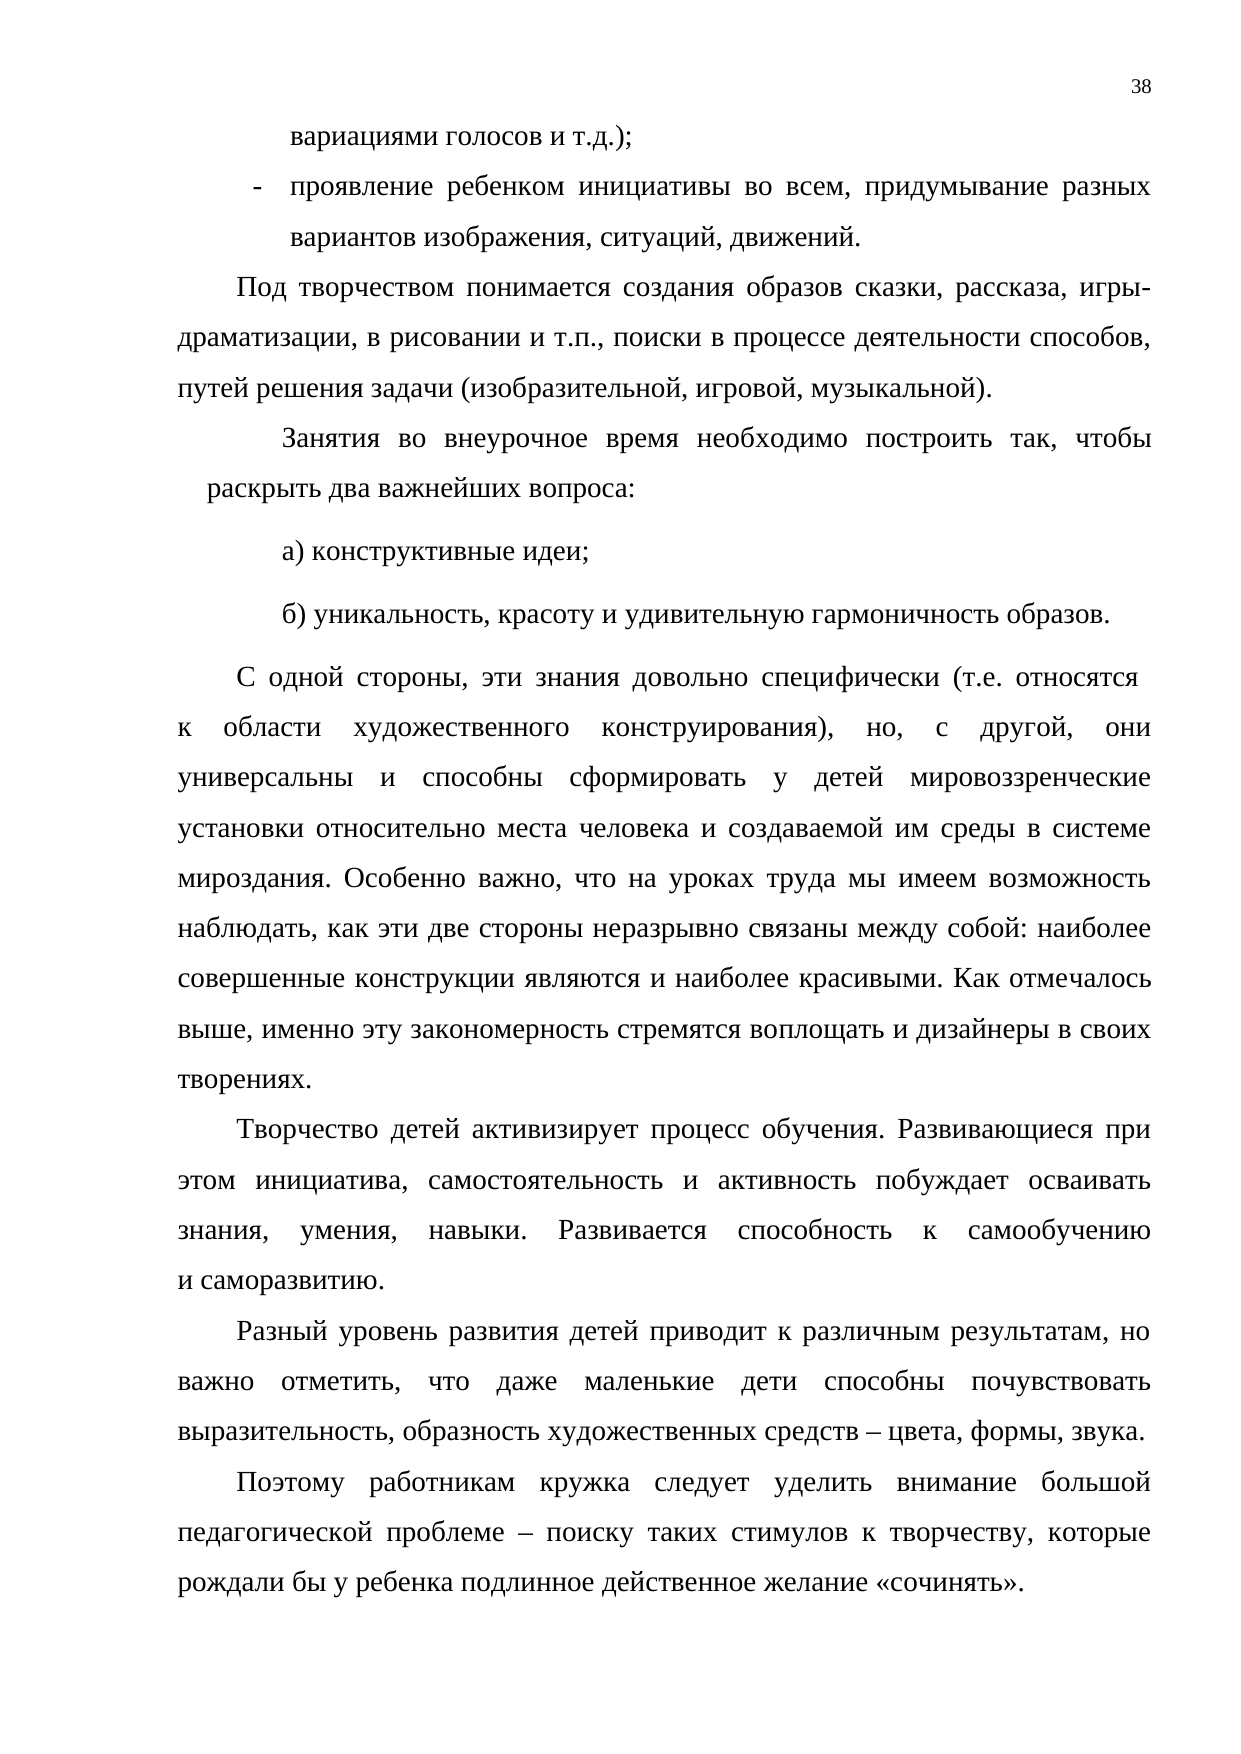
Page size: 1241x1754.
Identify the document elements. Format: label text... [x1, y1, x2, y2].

text б) уникальность, красоту и удивительную гармоничность образов. [207, 596, 1152, 629]
text Поэтому работникам кружка следует уделить внимание большой педагогической проблеме – поиску таких стимулов к творчеству, которые рождали бы у ребенка подлинное действенное желание «сочинять». [177, 1464, 1152, 1598]
text С одной стороны, эти знания довольно специфически (т.е. относятся к области художественного конструирования), но, с другой, они универсальны и способны сформировать у детей мировоззренческие установки относительно места человека и создаваемой им среды в системе мироздания. Особенно важно, что на уроках труда мы имеем возможность наблюдать, как эти две стороны неразрывно связаны между собой: наиболее совершенные конструкции являются и наиболее красивыми. Как отмечалось выше, именно эту закономерность стремятся воплощать и дизайнеры в своих творениях. [177, 659, 1152, 1095]
text Занятия во внеурочное время необходимо построить так, чтобы раскрыть два важнейших вопроса: [207, 420, 1152, 504]
list проявление ребенком инициативы во всем, придумывание разных вариантов изображения, ситуаций, движений. [252, 168, 1152, 252]
text Разный уровень развития детей приводит к различным результатам, но важно отметить, что даже маленькие дети способны почувствовать выразительность, образность художественных средств – цвета, формы, звука. [177, 1313, 1152, 1447]
text Творчество детей активизирует процесс обучения. Развивающиеся при этом инициатива, самостоятельность и активность побуждает осваивать знания, умения, навыки. Развивается способность к самообучению и саморазвитию. [177, 1112, 1152, 1296]
text Под творчеством понимается создания образов сказки, рассказа, игры-драматизации, в рисовании и т.п., поиски в процессе деятельности способов, путей решения задачи (изобразительной, игровой, музыкальной). [177, 269, 1152, 403]
text а) конструктивные идеи; [207, 533, 1152, 567]
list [252, 118, 1152, 152]
